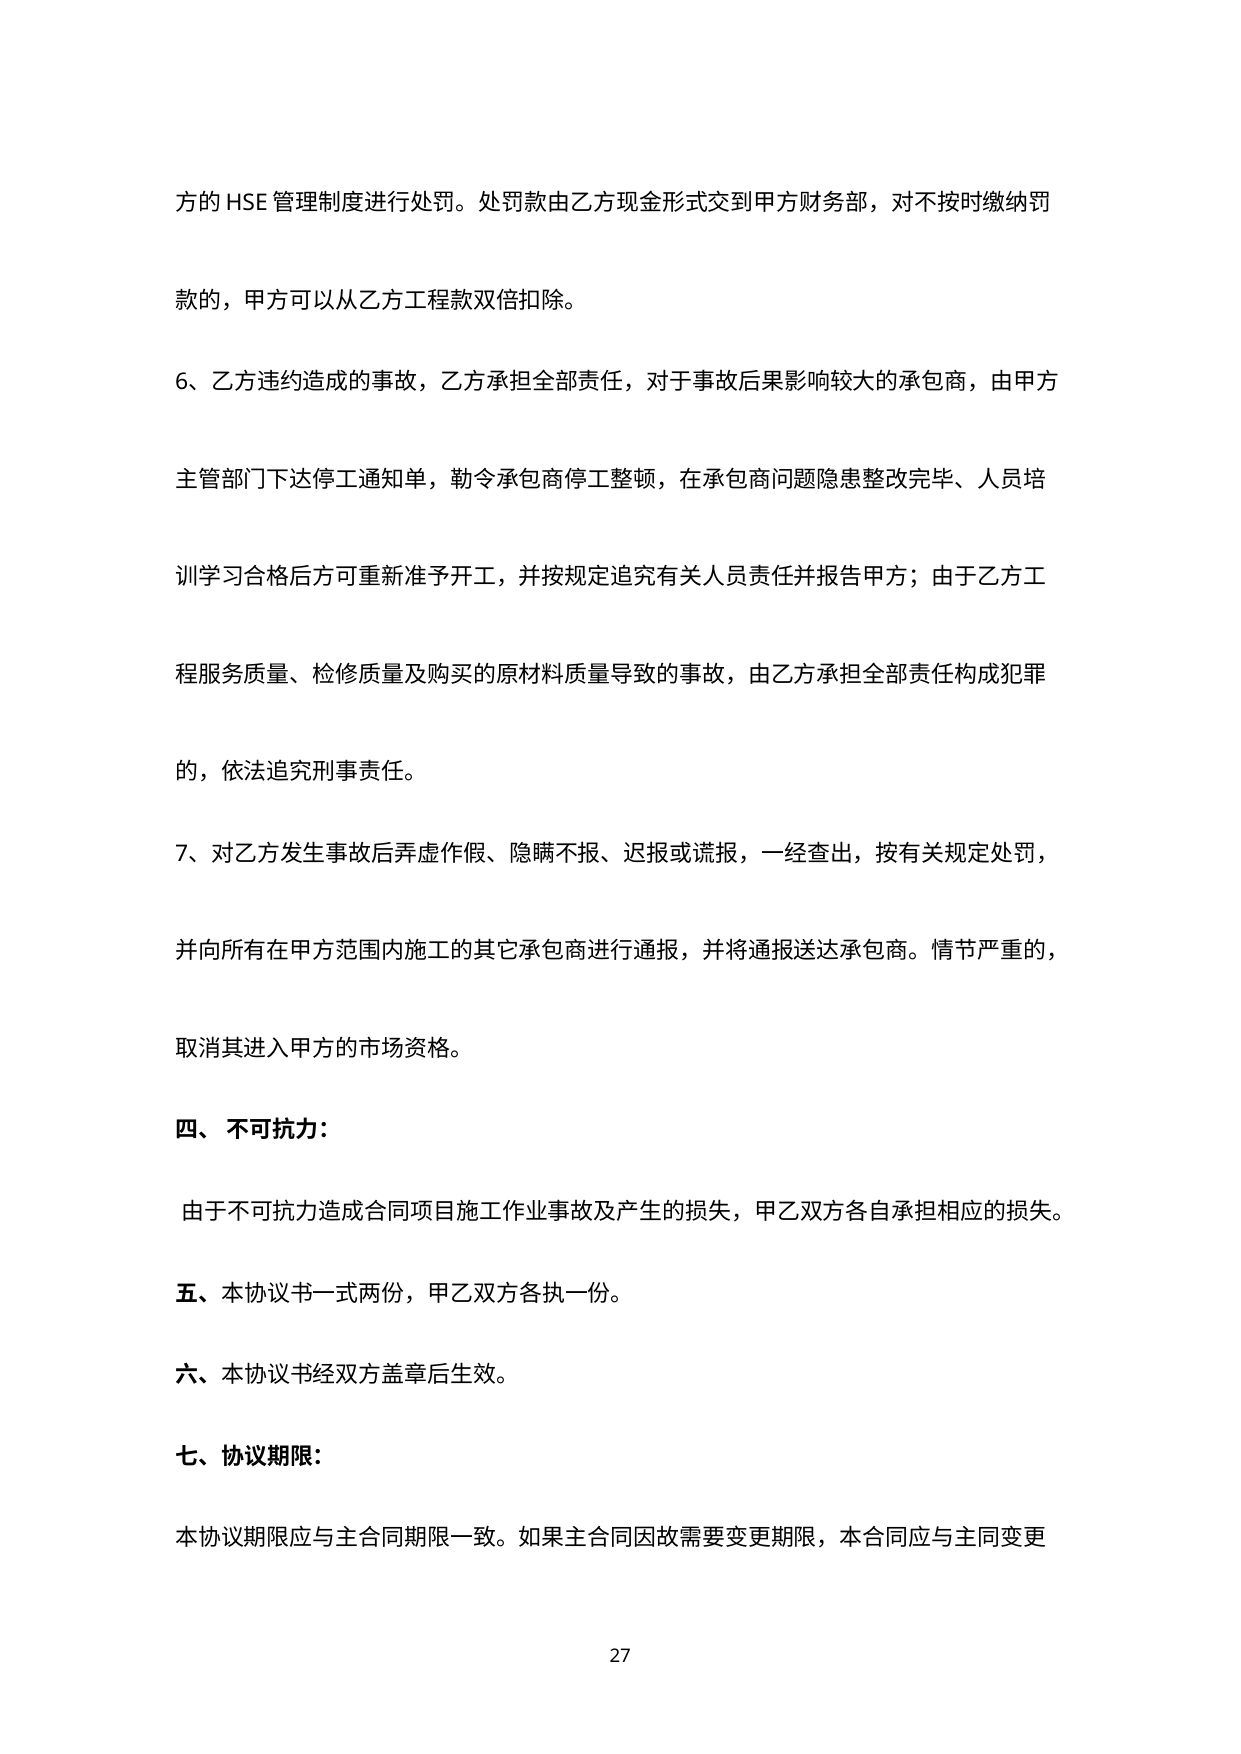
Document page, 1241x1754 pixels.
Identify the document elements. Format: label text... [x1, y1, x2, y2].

text 由于不可抗力造成合同项目施工作业事故及产生的损失，甲乙双方各自承担相应的损失。 [175, 1177, 1065, 1242]
text 6、乙方违约造成的事故，乙方承担全部责任，对于事故后果影响较大的承包商，由甲方主管部门下达停工通知单，勒令承包商停工整顿，在承包商问题隐患整改完毕、人员培训学习合格后方可重新准予开工，并按规定追究有关人员责任并报告甲方；由于乙方工程服务质量、检修质量及购买的原材料质量导致的事故，由乙方承担全部责任构成犯罪的，依法追究刑事责任。 [175, 347, 1065, 802]
text 四、 不可抗力： [175, 1095, 1065, 1160]
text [175, 1503, 1065, 1568]
text 六、本协议书经双方盖章后生效。 [175, 1340, 1065, 1405]
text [175, 168, 1065, 331]
text 七、协议期限： [175, 1422, 1065, 1487]
text 五、本协议书一式两份，甲乙双方各执一份。 [175, 1258, 1065, 1323]
text 7、对乙方发生事故后弄虚作假、隐瞒不报、迟报或谎报，一经查出，按有关规定处罚，并向所有在甲方范围内施工的其它承包商进行通报，并将通报送达承包商。情节严重的，取消其进入甲方的市场资格。 [175, 819, 1065, 1079]
